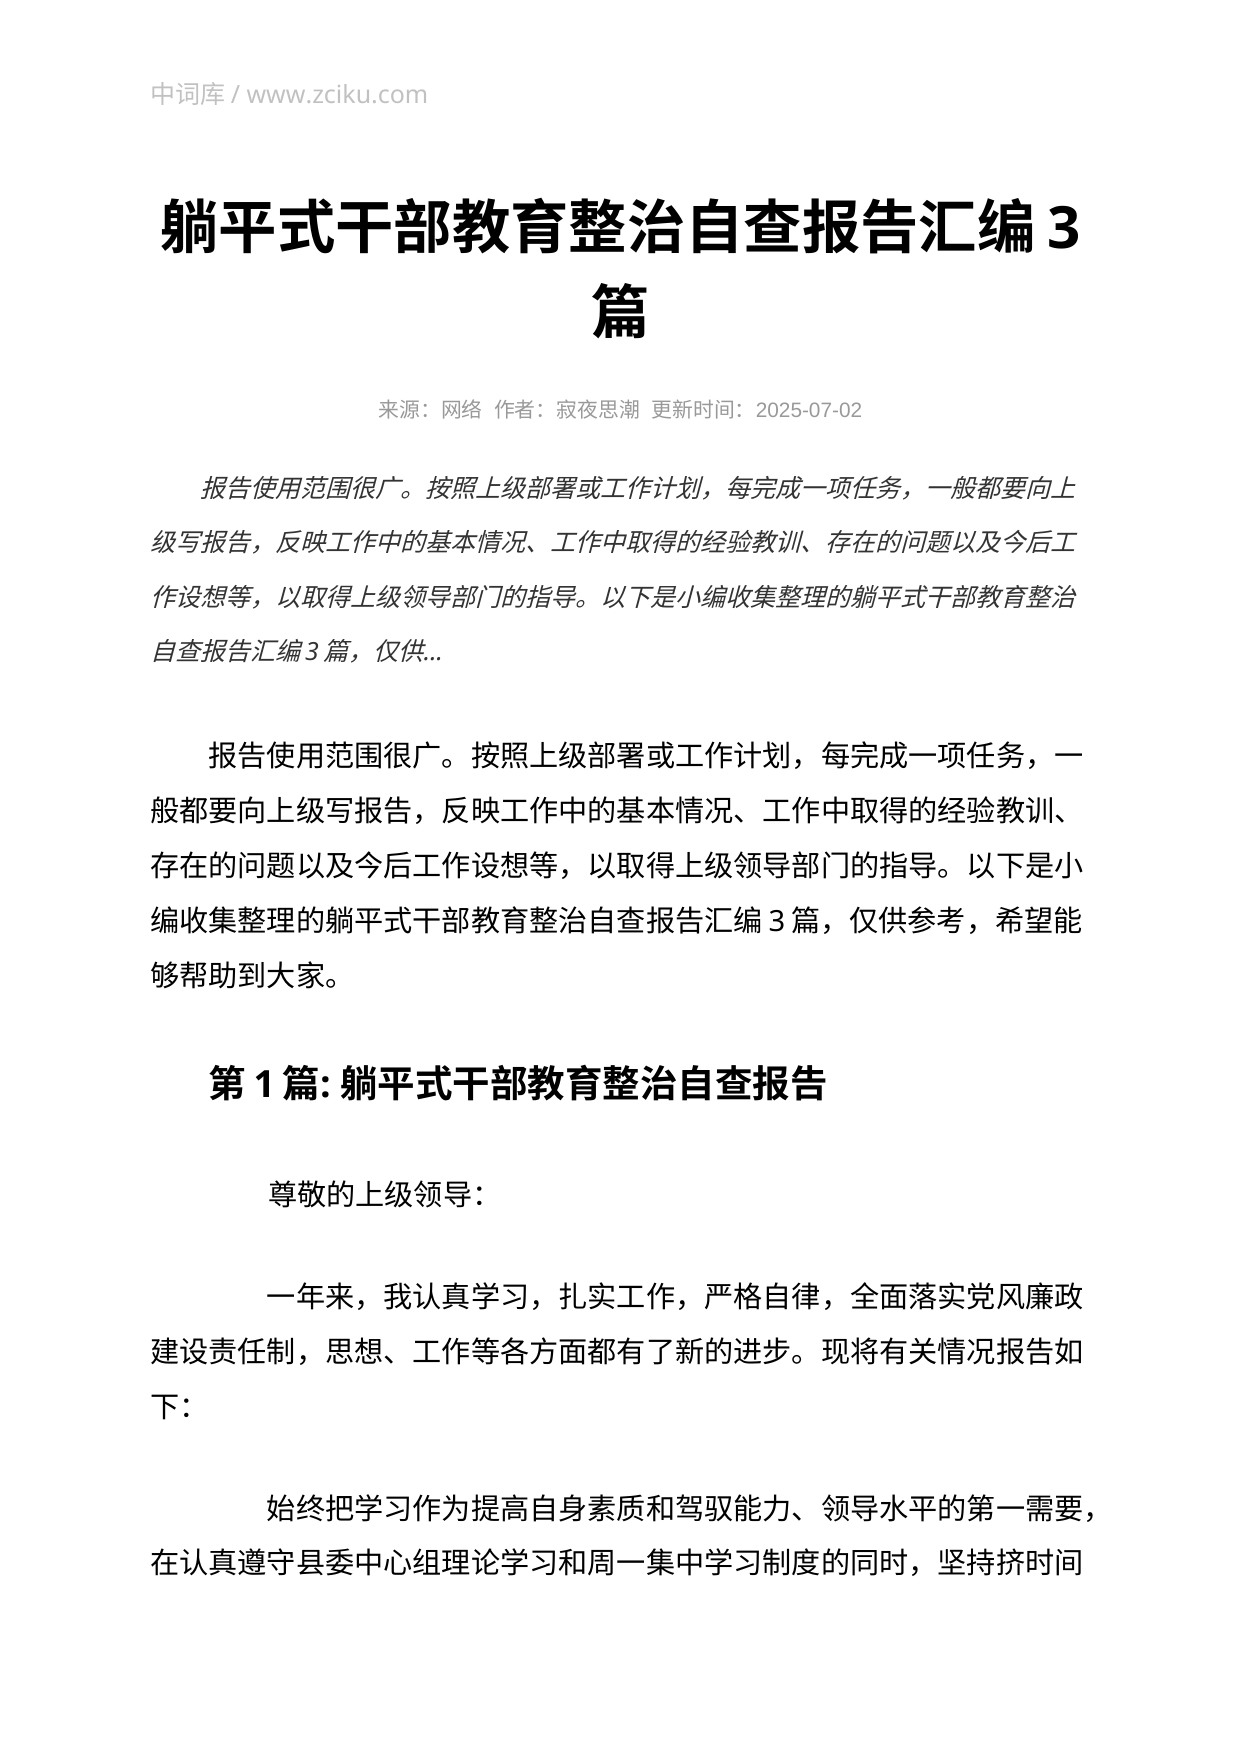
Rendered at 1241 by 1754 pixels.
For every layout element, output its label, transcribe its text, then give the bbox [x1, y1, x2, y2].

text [150, 1485, 1090, 1582]
text 报告使用范围很广。按照上级部署或工作计划，每完成一项任务，一般都要向上级写报告，反映工作中的基本情况、工作中取得的经验教训、存在的问题以及今后工作设想等，以取得上级领导部门的指导。以下是小编收集整理的躺平式干部教育整治自查报告汇编3篇，仅供... [150, 468, 1090, 668]
text 来源：网络 作者：寂夜思潮 更新时间：2025-07-02 [150, 397, 1090, 421]
subtitle 躺平式干部教育整治自查报告汇编3篇 [150, 181, 1090, 351]
text 一年来，我认真学习，扎实工作，严格自律，全面落实党风廉政建设责任制，思想、工作等各方面都有了新的进步。现将有关情况报告如下： [150, 1274, 1090, 1426]
text 尊敬的上级领导： [150, 1172, 1090, 1214]
text 报告使用范围很广。按照上级部署或工作计划，每完成一项任务，一般都要向上级写报告，反映工作中的基本情况、工作中取得的经验教训、存在的问题以及今后工作设想等，以取得上级领导部门的指导。以下是小编收集整理的躺平式干部教育整治自查报告汇编3篇，仅供参考，希望能够帮助到大家。 [150, 733, 1090, 994]
text 第1篇: 躺平式干部教育整治自查报告 [150, 1054, 1090, 1108]
